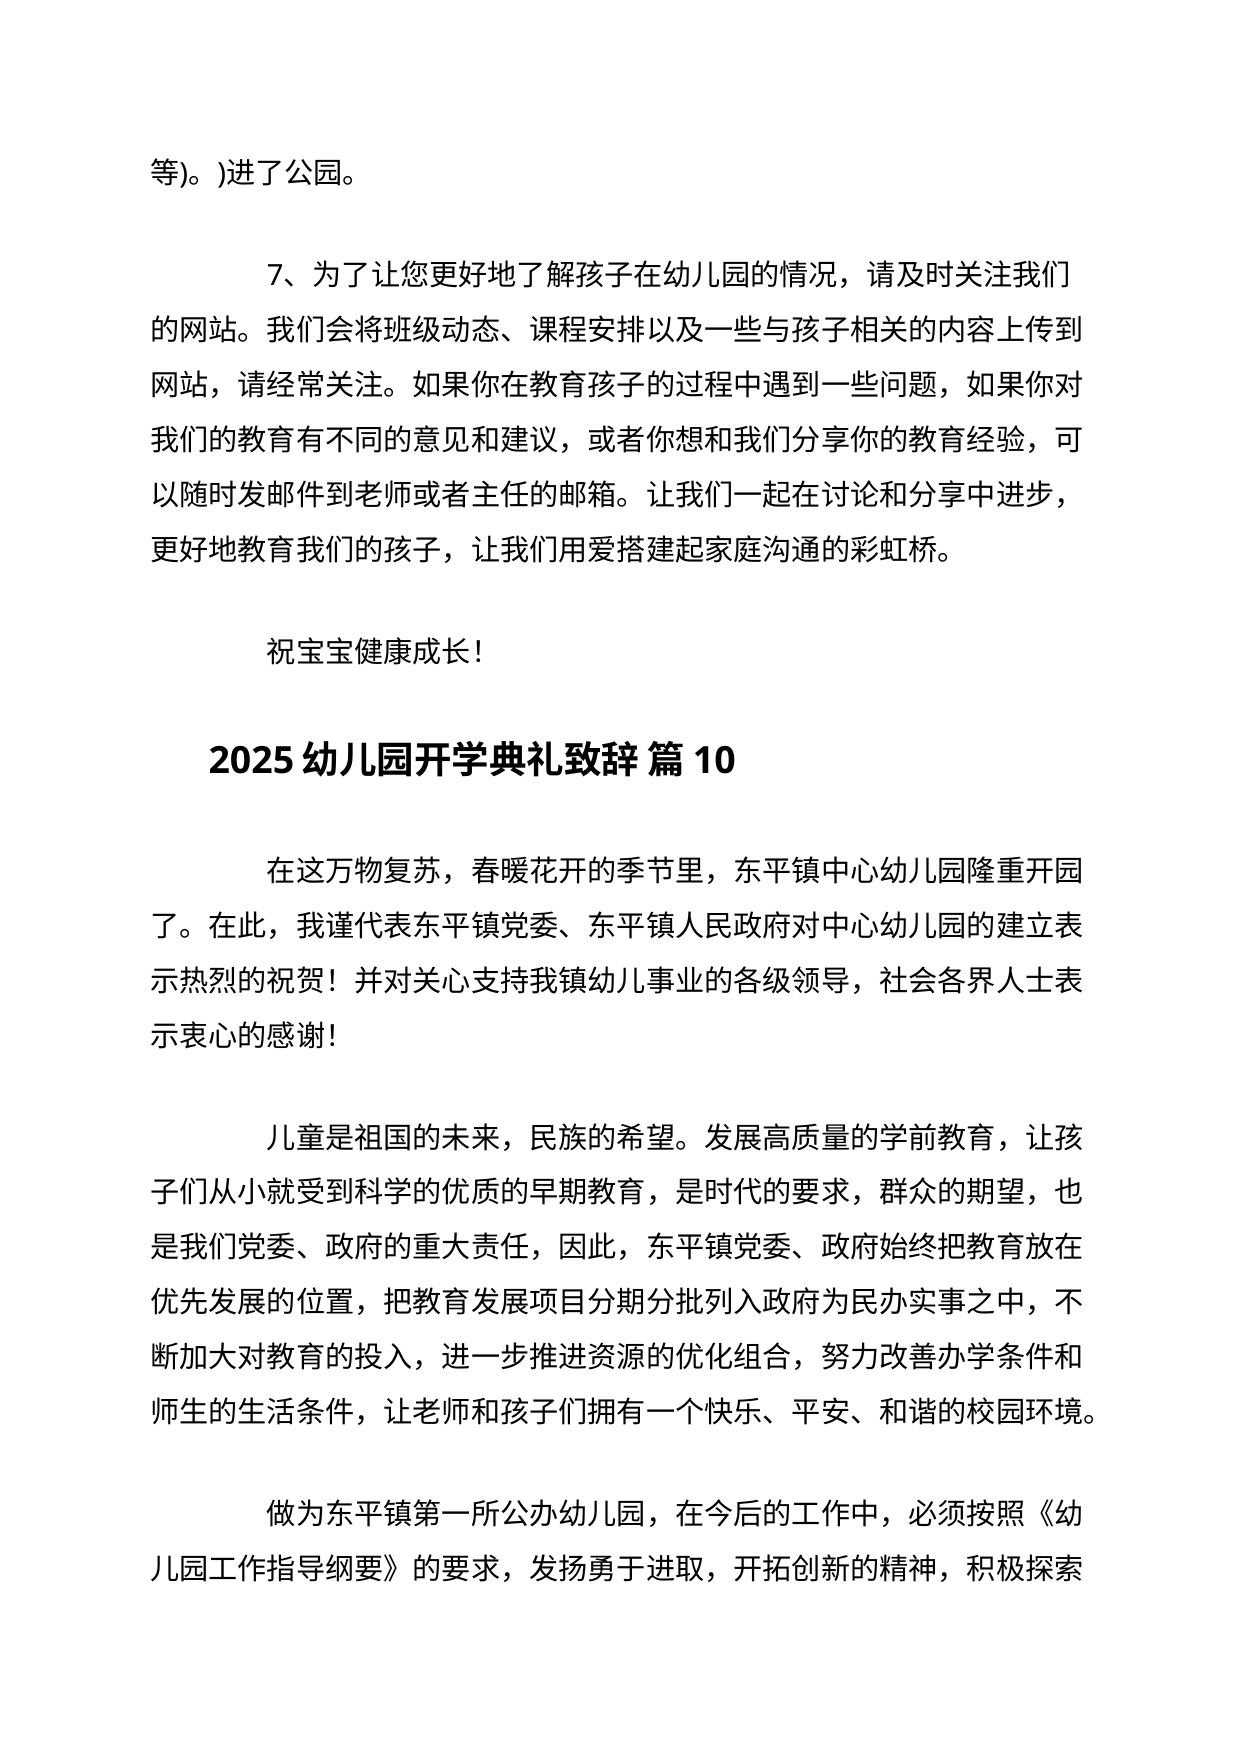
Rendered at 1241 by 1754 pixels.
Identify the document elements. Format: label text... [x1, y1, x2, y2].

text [150, 150, 1090, 192]
text 儿童是祖国的未来，民族的希望。发展高质量的学前教育，让孩子们从小就受到科学的优质的早期教育，是时代的要求，群众的期望，也是我们党委、政府的重大责任，因此，东平镇党委、政府始终把教育放在优先发展的位置，把教育发展项目分期分批列入政府为民办实事之中，不断加大对教育的投入，进一步推进资源的优化组合，努力改善办学条件和师生的生活条件，让老师和孩子们拥有一个快乐、平安、和谐的校园环境。 [150, 1114, 1090, 1431]
text 7、为了让您更好地了解孩子在幼儿园的情况，请及时关注我们的网站。我们会将班级动态、课程安排以及一些与孩子相关的内容上传到网站，请经常关注。如果你在教育孩子的过程中遇到一些问题，如果你对我们的教育有不同的意见和建议，或者你想和我们分享你的教育经验，可以随时发邮件到老师或者主任的邮箱。让我们一起在讨论和分享中进步，更好地教育我们的孩子，让我们用爱搭建起家庭沟通的彩虹桥。 [150, 252, 1090, 569]
text 在这万物复苏，春暖花开的季节里，东平镇中心幼儿园隆重开园了。在此，我谨代表东平镇党委、东平镇人民政府对中心幼儿园的建立表示热烈的祝贺！并对关心支持我镇幼儿事业的各级领导，社会各界人士表示衷心的感谢！ [150, 848, 1090, 1055]
text 2025幼儿园开学典礼致辞 篇10 [150, 730, 1090, 784]
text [150, 1490, 1090, 1588]
text 祝宝宝健康成长！ [150, 628, 1090, 671]
